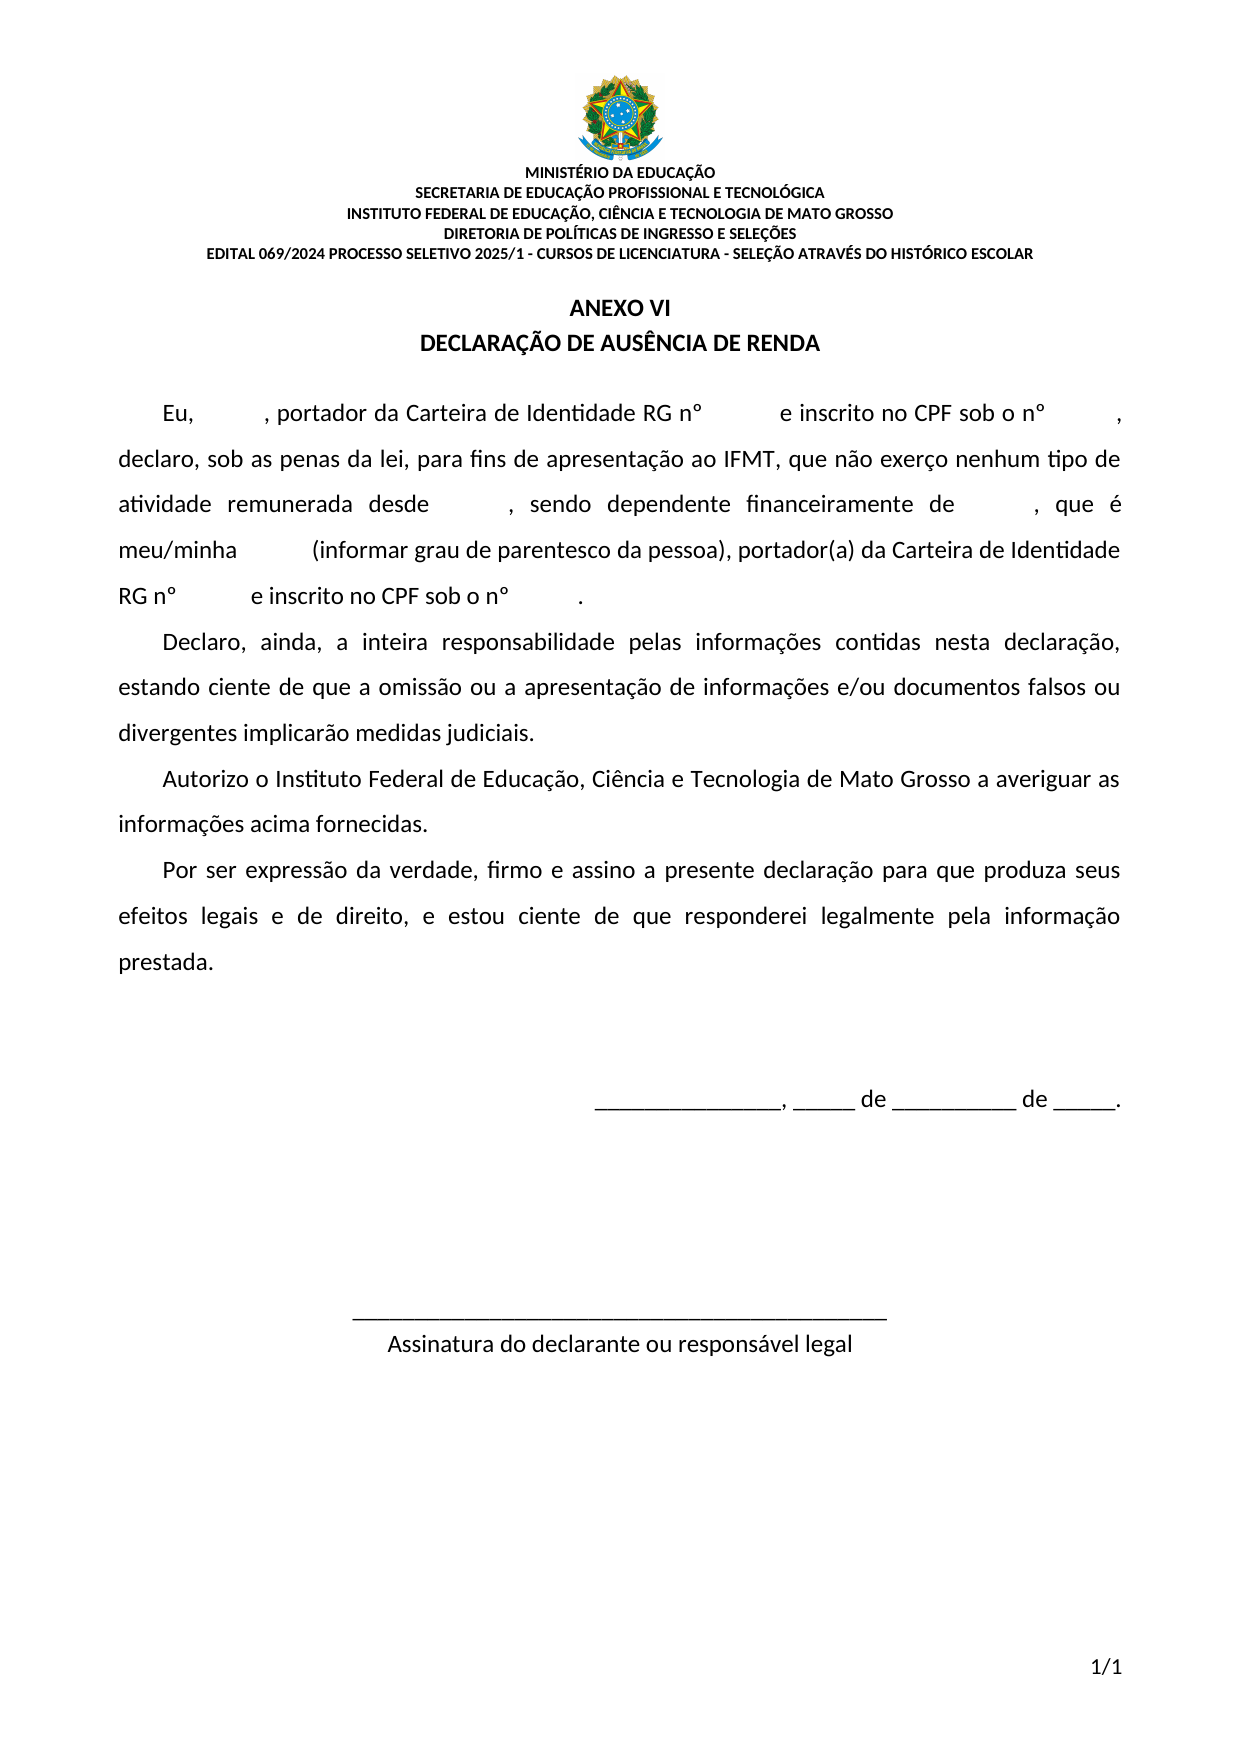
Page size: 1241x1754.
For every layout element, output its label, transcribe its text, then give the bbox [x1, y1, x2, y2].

text ANEXO VI [118, 292, 1122, 322]
text Eu, , portador da Carteira de Identidade RG nº e inscrito no CPF sob o nº , declaro, sob as penas da lei, para fins de apresentação ao IFMT, que não exerço nenhum tipo de atividade remunerada desde , sendo dependente financeiramente de , que é meu/minha (informar grau de parentesco da pessoa), portador(a) da Carteira de Identidade RG nº e inscrito no CPF sob o nº . [118, 397, 1122, 610]
picture [575, 73, 666, 163]
text DECLARAÇÃO DE AUSÊNCIA DE RENDA [118, 327, 1122, 357]
text Assinatura do declarante ou responsável legal [118, 1328, 1122, 1358]
text Declaro, ainda, a inteira responsabilidade pelas informações contidas nesta declaração, estando ciente de que a omissão ou a apresentação de informações e/ou documentos falsos ou divergentes implicarão medidas judiciais. [118, 626, 1122, 748]
text Autorizo o Instituto Federal de Educação, Ciência e Tecnologia de Mato Grosso a averiguar as informações acima fornecidas. [118, 763, 1122, 839]
text _______________, _____ de __________ de _____. [118, 1083, 1122, 1113]
text ___________________________________________ [118, 1293, 1122, 1323]
text Por ser expressão da verdade, firmo e assino a presente declaração para que produza seus efeitos legais e de direito, e estou ciente de que responderei legalmente pela informação prestada. [118, 854, 1122, 976]
